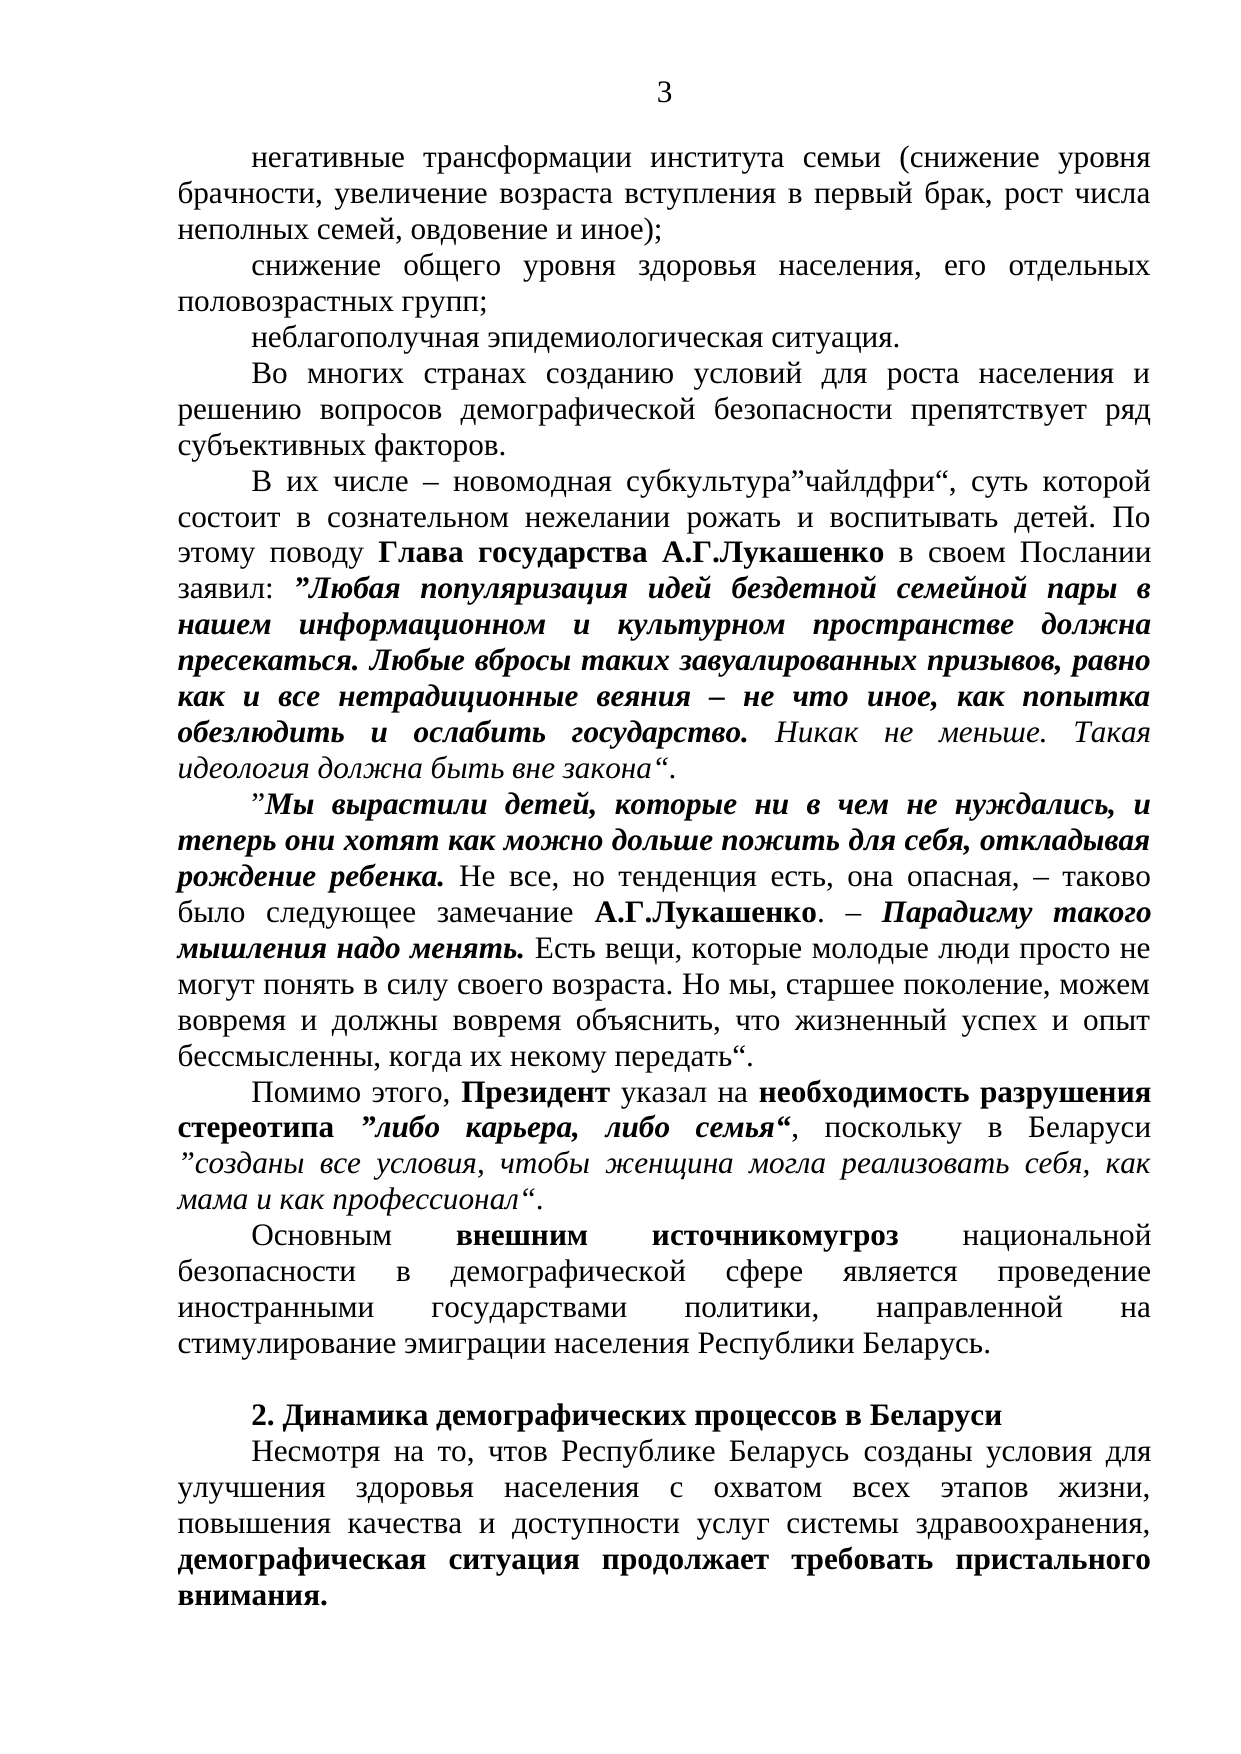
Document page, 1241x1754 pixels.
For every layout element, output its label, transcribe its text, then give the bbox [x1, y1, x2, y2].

text негативные трансформации института семьи (снижение уровня брачности, увеличение возраста вступления в первый брак, рост числа неполных семей, овдовение и иное); [177, 138, 1152, 246]
text Основным внешним источникомугроз национальной безопасности в демографической сфере является проведение иностранными государствами политики, направленной на стимулирование эмиграции населения Республики Беларусь. [177, 1217, 1152, 1360]
text В их числе – новомодная субкультура”чайлдфри“, суть которой состоит в сознательном нежелании рожать и воспитывать детей. По этому поводу Глава государства А.Г.Лукашенко в своем Послании заявил: ”Любая популяризация идей бездетной семейной пары в нашем информационном и культурном пространстве должна пресекаться. Любые вбросы таких завуалированных призывов, равно как и все нетрадиционные веяния – не что иное, как попытка обезлюдить и ослабить государство. Никак не меньше. Такая идеология должна быть вне закона“. [177, 462, 1152, 785]
text неблагополучная эпидемиологическая ситуация. [177, 318, 1152, 354]
text Помимо этого, Президент указал на необходимость разрушения стереотипа ”либо карьера, либо семья“, поскольку в Беларуси ”созданы все условия, чтобы женщина могла реализовать себя, как мама и как профессионал“. [177, 1073, 1152, 1217]
text ”Мы вырастили детей, которые ни в чем не нуждались, и теперь они хотят как можно дольше пожить для себя, откладывая рождение ребенка. Не все, но тенденция есть, она опасная, – таково было следующее замечание А.Г.Лукашенко. – Парадигму такого мышления надо менять. Есть вещи, которые молодые люди просто не могут понять в силу своего возраста. Но мы, старшее поколение, можем вовремя и должны вовремя объяснить, что жизненный успех и опыт бессмысленны, когда их некому передать“. [177, 785, 1152, 1073]
text Несмотря на то, чтов Республике Беларусь созданы условия для улучшения здоровья населения с охватом всех этапов жизни, повышения качества и доступности услуг системы здравоохранения, демографическая ситуация продолжает требовать пристального внимания. [177, 1432, 1152, 1612]
text Во многих странах созданию условий для роста населения и решению вопросов демографической безопасности препятствует ряд субъективных факторов. [177, 354, 1152, 462]
text 2. Динамика демографических процессов в Беларуси [177, 1396, 1152, 1432]
text снижение общего уровня здоровья населения, его отдельных половозрастных групп; [177, 246, 1152, 318]
